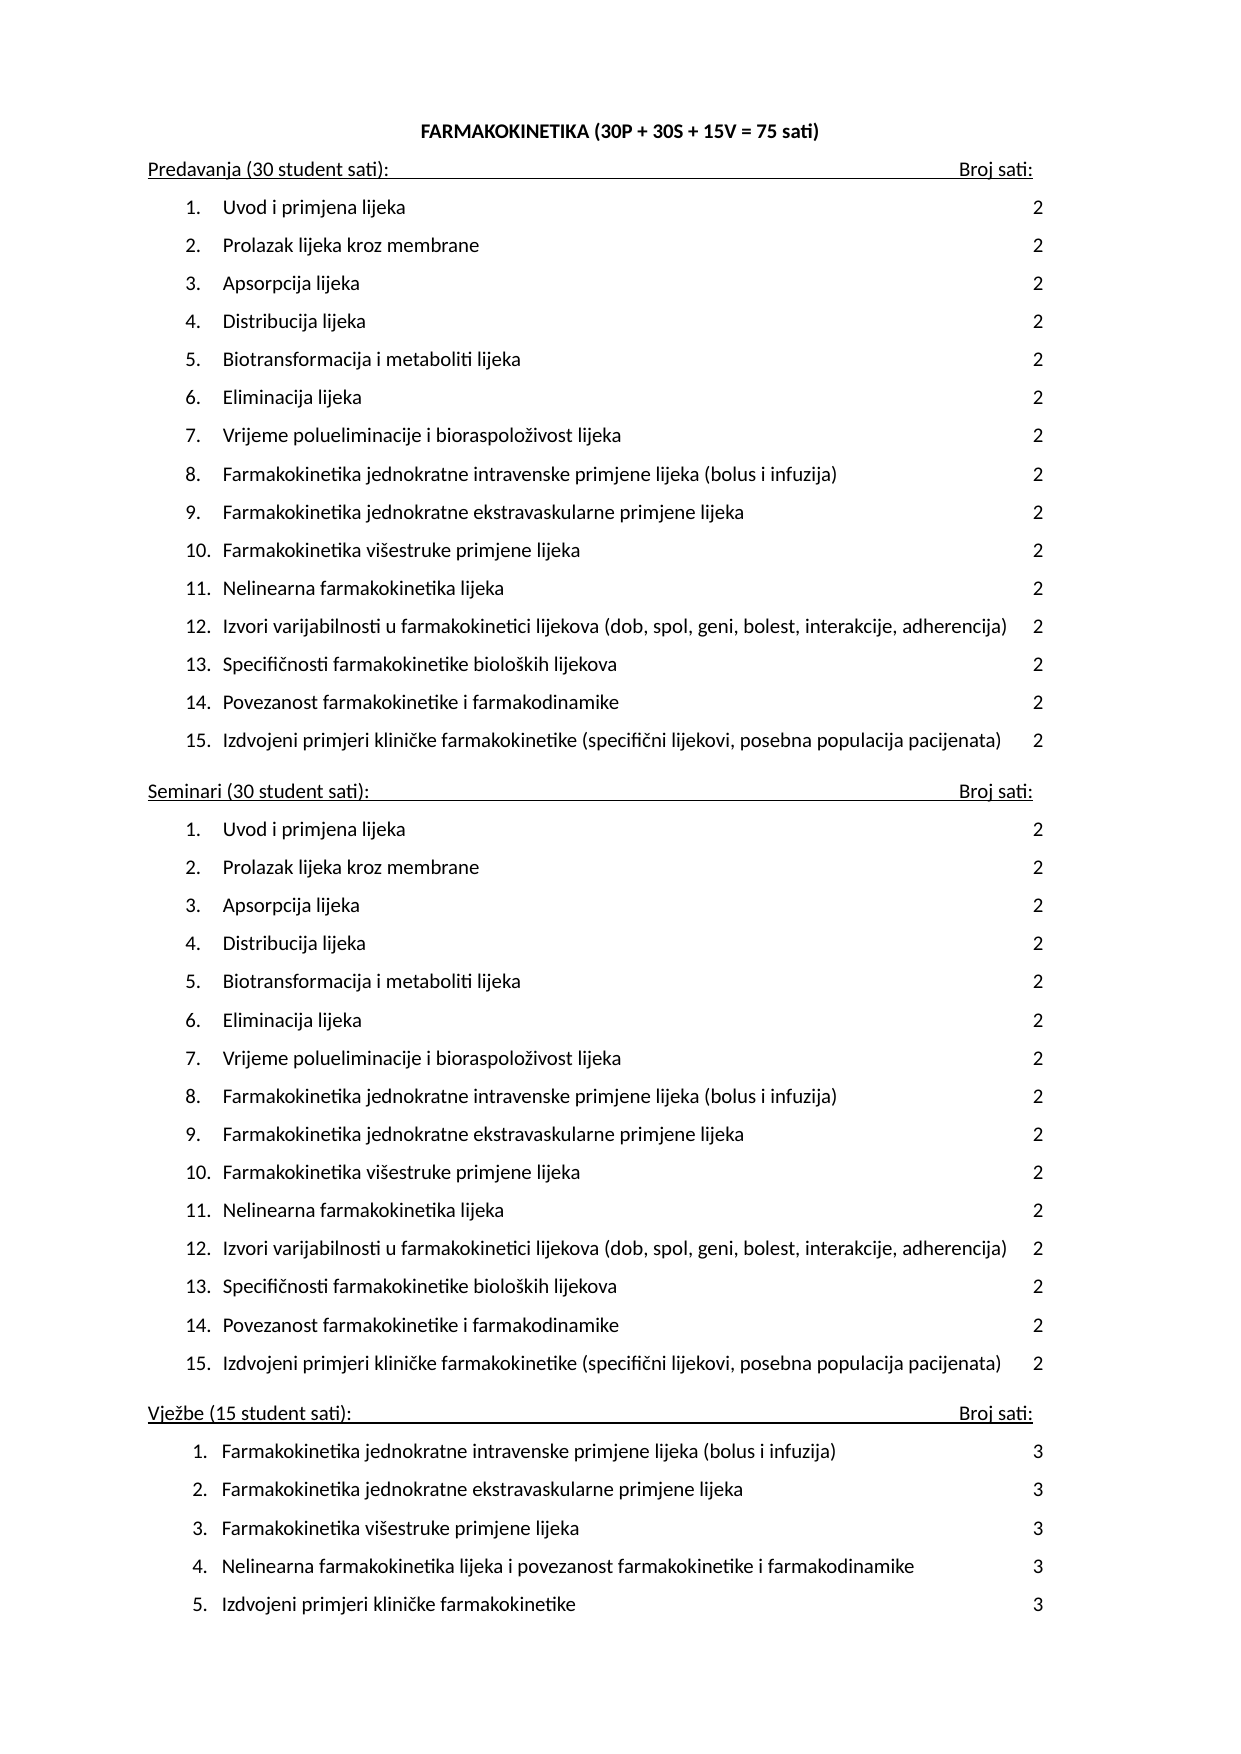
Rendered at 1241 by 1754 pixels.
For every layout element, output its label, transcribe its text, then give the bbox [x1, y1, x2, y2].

list Prolazak lijeka kroz membrane 2 [185, 854, 1092, 880]
list Farmakokinetika jednokratne ekstravaskularne primjene lijeka 2 [185, 1121, 1092, 1147]
list Eliminacija lijeka 2 [185, 1007, 1092, 1032]
list Izvori varijabilnosti u farmakokinetici lijekova (dob, spol, geni, bolest, interakcije, adherencija) 2 [185, 1236, 1092, 1261]
list Farmakokinetika jednokratne intravenske primjene lijeka (bolus i infuzija) 3 [192, 1438, 1092, 1464]
list Farmakokinetika višestruke primjene lijeka 2 [185, 1159, 1092, 1185]
text Vježbe (15 student sati): Broj sati: [148, 1401, 1092, 1426]
list Farmakokinetika jednokratne intravenske primjene lijeka (bolus i infuzija) 2 [185, 1083, 1092, 1108]
text FARMAKOKINETIKA (30P + 30S + 15V = 75 sati) [148, 118, 1092, 143]
list Izvori varijabilnosti u farmakokinetici lijekova (dob, spol, geni, bolest, interakcije, adherencija) 2 [185, 613, 1092, 639]
text Seminari (30 student sati): Broj sati: [148, 778, 1092, 804]
list Povezanost farmakokinetike i farmakodinamike 2 [185, 1312, 1092, 1337]
list Apsorpcija lijeka 2 [185, 892, 1092, 918]
list Vrijeme polueliminacije i bioraspoloživost lijeka 2 [185, 423, 1092, 448]
list Specifičnosti farmakokinetike bioloških lijekova 2 [185, 651, 1092, 677]
list Farmakokinetika višestruke primjene lijeka 2 [185, 537, 1092, 562]
list Specifičnosti farmakokinetike bioloških lijekova 2 [185, 1274, 1092, 1299]
list Nelinearna farmakokinetika lijeka 2 [185, 575, 1092, 601]
list Distribucija lijeka 2 [185, 308, 1092, 334]
text Predavanja (30 student sati): Broj sati: [148, 156, 1092, 181]
list Vrijeme polueliminacije i bioraspoloživost lijeka 2 [185, 1045, 1092, 1070]
list Apsorpcija lijeka 2 [185, 270, 1092, 296]
list Izdvojeni primjeri kliničke farmakokinetike (specifični lijekovi, posebna populacija pacijenata) 2 [185, 1350, 1092, 1375]
list Farmakokinetika jednokratne intravenske primjene lijeka (bolus i infuzija) 2 [185, 461, 1092, 486]
list Izdvojeni primjeri kliničke farmakokinetike (specifični lijekovi, posebna populacija pacijenata) 2 [185, 728, 1092, 753]
list Prolazak lijeka kroz membrane 2 [185, 232, 1092, 257]
list Biotransformacija i metaboliti lijeka 2 [185, 969, 1092, 994]
list Farmakokinetika jednokratne ekstravaskularne primjene lijeka 2 [185, 499, 1092, 524]
list Farmakokinetika jednokratne ekstravaskularne primjene lijeka 3 [192, 1477, 1092, 1502]
list Eliminacija lijeka 2 [185, 384, 1092, 410]
list Povezanost farmakokinetike i farmakodinamike 2 [185, 689, 1092, 715]
list Uvod i primjena lijeka 2 [185, 194, 1092, 219]
list Izdvojeni primjeri kliničke farmakokinetike 3 [192, 1591, 1092, 1616]
list Distribucija lijeka 2 [185, 931, 1092, 956]
list Uvod i primjena lijeka 2 [185, 816, 1092, 842]
list Farmakokinetika višestruke primjene lijeka 3 [192, 1515, 1092, 1540]
list Nelinearna farmakokinetika lijeka 2 [185, 1197, 1092, 1223]
list Biotransformacija i metaboliti lijeka 2 [185, 346, 1092, 372]
list Nelinearna farmakokinetika lijeka i povezanost farmakokinetike i farmakodinamike 3 [192, 1553, 1092, 1578]
